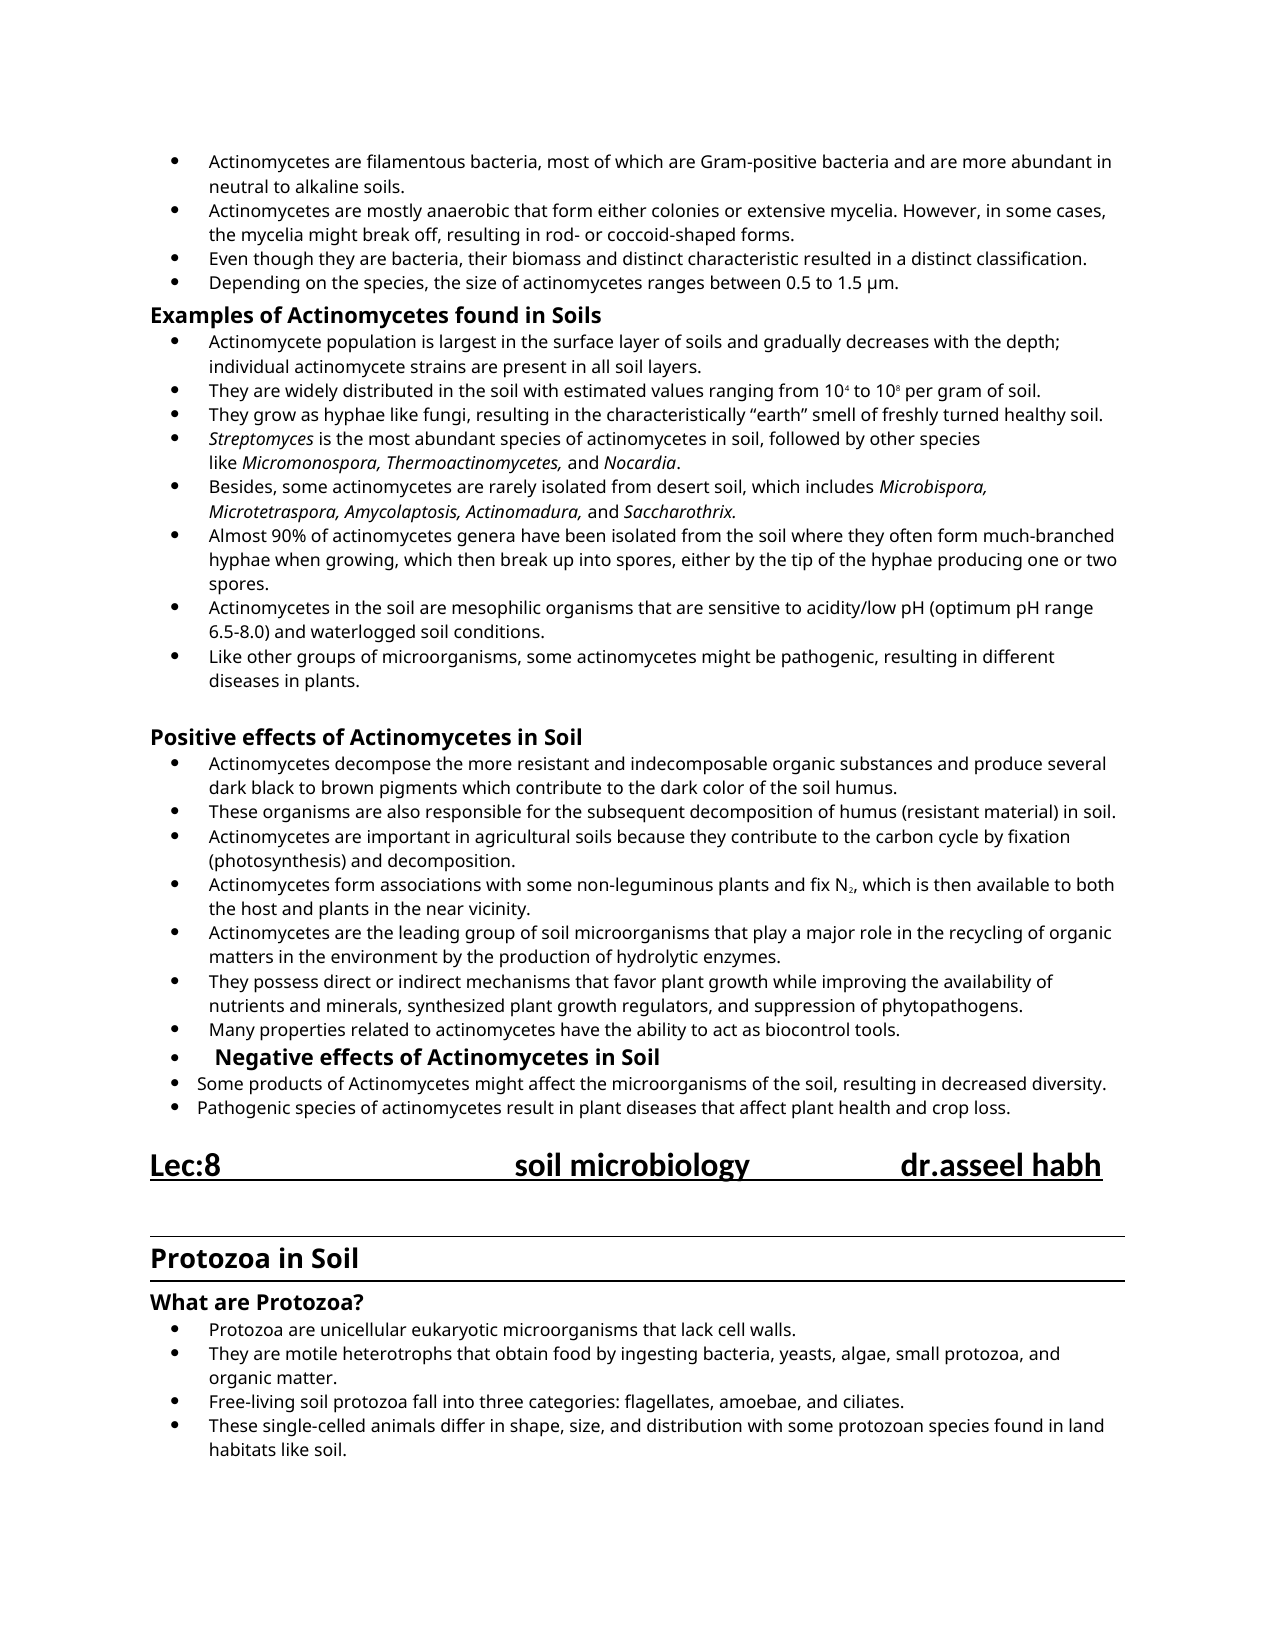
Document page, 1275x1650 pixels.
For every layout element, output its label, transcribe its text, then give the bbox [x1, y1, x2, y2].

list Even though they are bacteria, their biomass and distinct characteristic resulted in a distinct classification. [171, 247, 1125, 271]
list Actinomycetes in the soil are mesophilic organisms that are sensitive to acidity/low pH (optimum pH range 6.5-8.0) and waterlogged soil conditions. [171, 596, 1125, 644]
list Actinomycetes decompose the more resistant and indecomposable organic substances and produce several dark black to brown pigments which contribute to the dark color of the soil humus. [171, 752, 1125, 800]
list They are motile heterotrophs that obtain food by ingesting bacteria, yeasts, algae, small protozoa, and organic matter. [171, 1341, 1125, 1389]
list These single-celled animals differ in shape, size, and distribution with some protozoan species found in land habitats like soil. [171, 1414, 1125, 1462]
list They grow as hyphae like fungi, resulting in the characteristically “earth” smell of freshly turned healthy soil. [171, 402, 1125, 427]
list Actinomycetes are filamentous bacteria, most of which are Gram-positive bacteria and are more abundant in neutral to alkaline soils. [171, 150, 1125, 198]
list Pathogenic species of actinomycetes result in plant diseases that affect plant health and crop loss. [171, 1096, 1125, 1120]
list They possess direct or indirect mechanisms that favor plant growth while improving the availability of nutrients and minerals, synthesized plant growth regulators, and suppression of phytopathogens. [171, 969, 1125, 1017]
list Negative effects of Actinomycetes in Soil [171, 1042, 1125, 1071]
list These organisms are also responsible for the subsequent decomposition of humus (resistant material) in soil. [171, 800, 1125, 824]
list Almost 90% of actinomycetes genera have been isolated from the soil where they often form much-branched hyphae when growing, which then break up into spores, either by the tip of the hyphae producing one or two spores. [171, 523, 1125, 596]
list Actinomycetes form associations with some non-leguminous plants and fix N2, which is then available to both the host and plants in the near vicinity. [171, 872, 1125, 921]
list Free-living soil protozoa fall into three categories: flagellates, amoebae, and ciliates. [171, 1389, 1125, 1414]
text Lec:8 soil microbiology dr.asseel habh [150, 1144, 1125, 1185]
list Actinomycetes are the leading group of soil microorganisms that play a major role in the recycling of organic matters in the environment by the production of hydrolytic enzymes. [171, 921, 1125, 969]
list Actinomycetes are mostly anaerobic that form either colonies or extensive mycelia. However, in some cases, the mycelia might break off, resulting in rod- or coccoid-shaped forms. [171, 198, 1125, 247]
list Like other groups of microorganisms, some actinomycetes might be pathogenic, resulting in different diseases in plants. [171, 644, 1125, 692]
list Some products of Actinomycetes might affect the microorganisms of the soil, resulting in decreased diversity. [171, 1071, 1125, 1096]
text Protozoa in Soil [150, 1237, 1125, 1280]
list Streptomyces is the most abundant species of actinomycetes in soil, followed by other species like Micromonospora, Thermoactinomycetes, and Nocardia. [171, 427, 1125, 475]
list Depending on the species, the size of actinomycetes ranges between 0.5 to 1.5 µm. [171, 271, 1125, 295]
list Actinomycete population is largest in the surface layer of soils and gradually decreases with the depth; individual actinomycete strains are present in all soil layers. [171, 330, 1125, 378]
list Many properties related to actinomycetes have the ability to act as biocontrol tools. [171, 1017, 1125, 1042]
list Actinomycetes are important in agricultural soils because they contribute to the carbon cycle by fixation (photosynthesis) and decomposition. [171, 824, 1125, 872]
text Examples of Actinomycetes found in Soils [150, 295, 1125, 330]
list Protozoa are unicellular eukaryotic microorganisms that lack cell walls. [171, 1317, 1125, 1341]
text What are Protozoa? [150, 1282, 1125, 1317]
list They are widely distributed in the soil with estimated values ranging from 104 to 108 per gram of soil. [171, 378, 1125, 402]
list Besides, some actinomycetes are rarely isolated from desert soil, which includes Microbispora, Microtetraspora, Amycolaptosis, Actinomadura, and Saccharothrix. [171, 475, 1125, 523]
text Positive effects of Actinomycetes in Soil [150, 717, 1125, 752]
